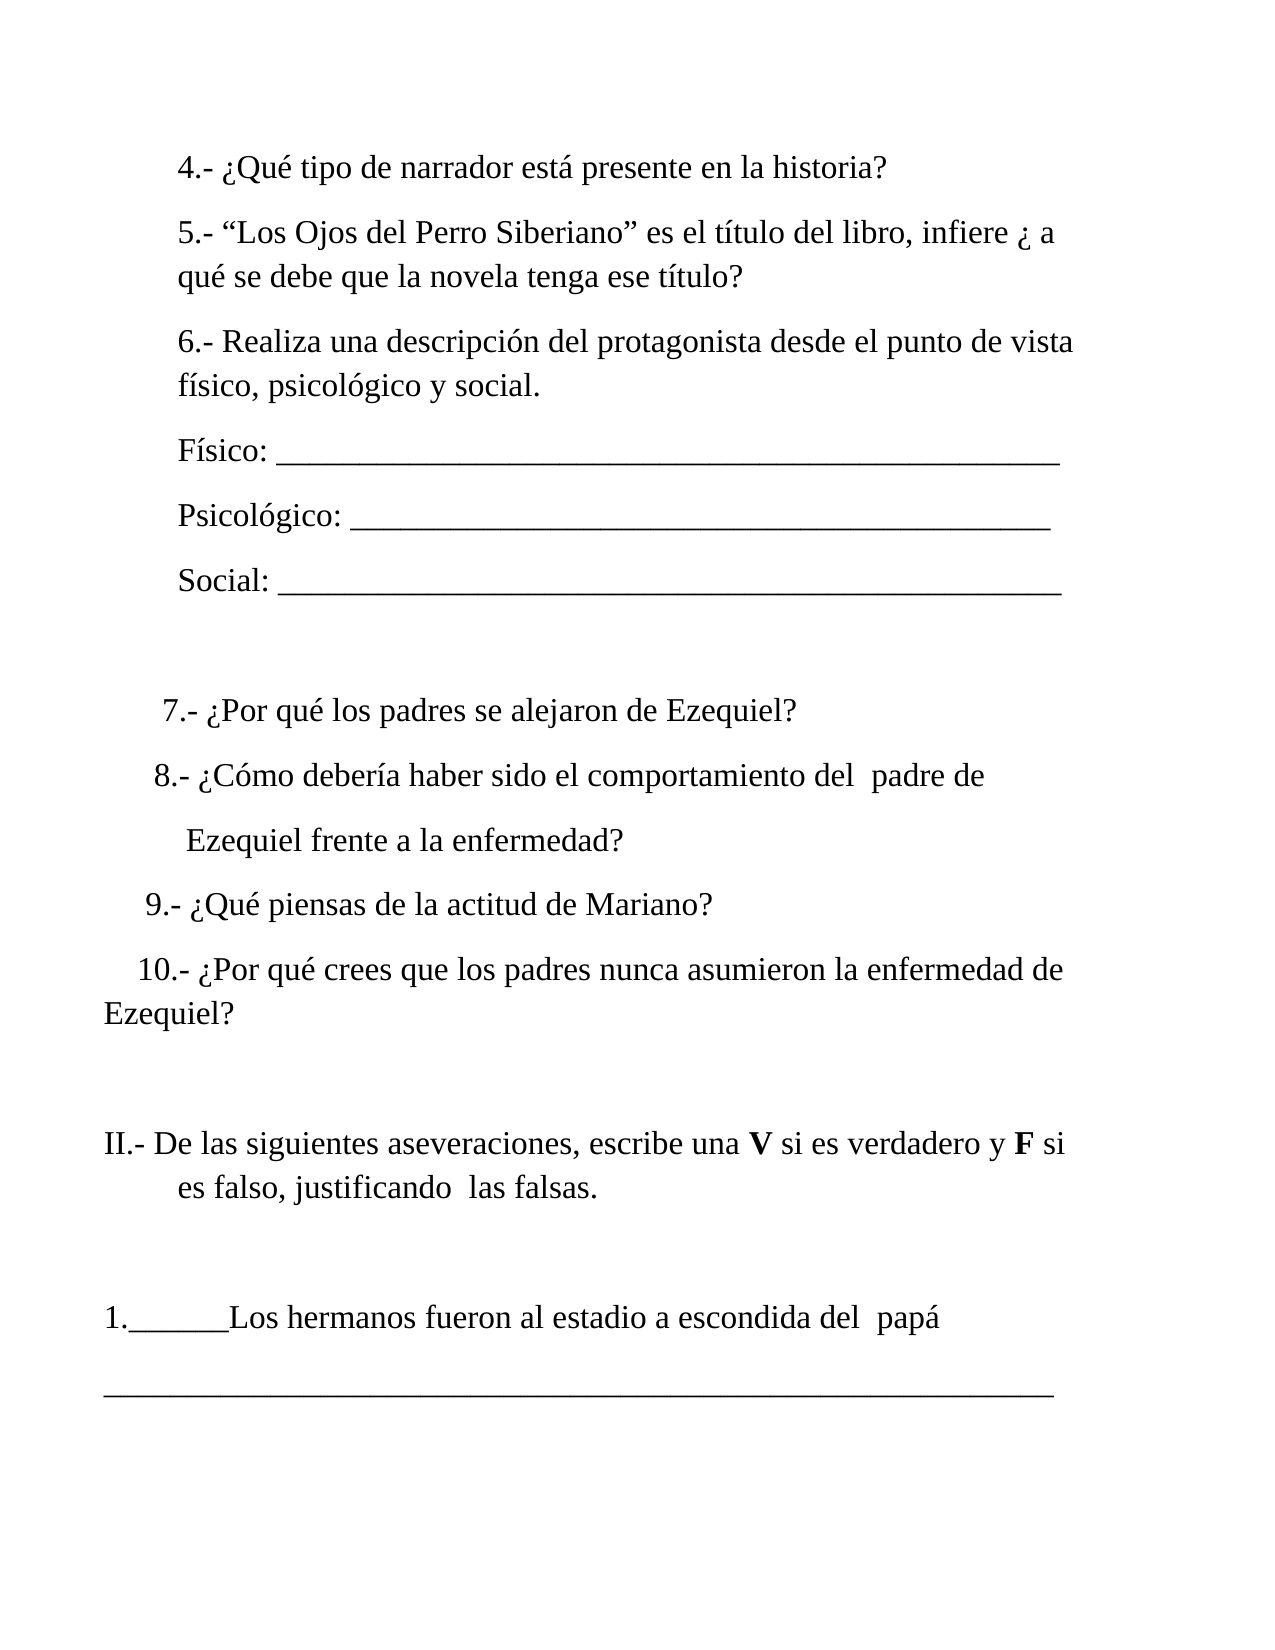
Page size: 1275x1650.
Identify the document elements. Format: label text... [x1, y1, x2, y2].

text Ezequiel frente a la enfermedad? [177, 820, 1098, 858]
text 4.- ¿Qué tipo de narrador está presente en la historia? [177, 148, 1098, 186]
text 10.- ¿Por qué crees que los padres nunca asumieron la enfermedad de Ezequiel? [103, 949, 1098, 1032]
text Psicológico: __________________________________________ [177, 495, 1098, 534]
text 8.- ¿Cómo debería haber sido el comportamiento del padre de [103, 755, 1098, 793]
text 6.- Realiza una descripción del protagonista desde el punto de vista físico, psicológico y social. [177, 321, 1098, 404]
text 9.- ¿Qué piensas de la actitud de Mariano? [103, 885, 1098, 923]
text 1.______Los hermanos fueron al estadio a escondida del papá [103, 1297, 1098, 1336]
text 7.- ¿Por qué los padres se alejaron de Ezequiel? [103, 690, 1098, 728]
text 5.- “Los Ojos del Perro Siberiano” es el título del libro, infiere ¿ a qué se debe que la novela tenga ese título? [177, 212, 1098, 295]
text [103, 1362, 1098, 1401]
text Social: _______________________________________________ [177, 560, 1098, 598]
text Físico: _______________________________________________ [177, 430, 1098, 469]
text II.- De las siguientes aseveraciones, escribe una V si es verdadero y F si es falso, justificando las falsas. [103, 1123, 1098, 1206]
